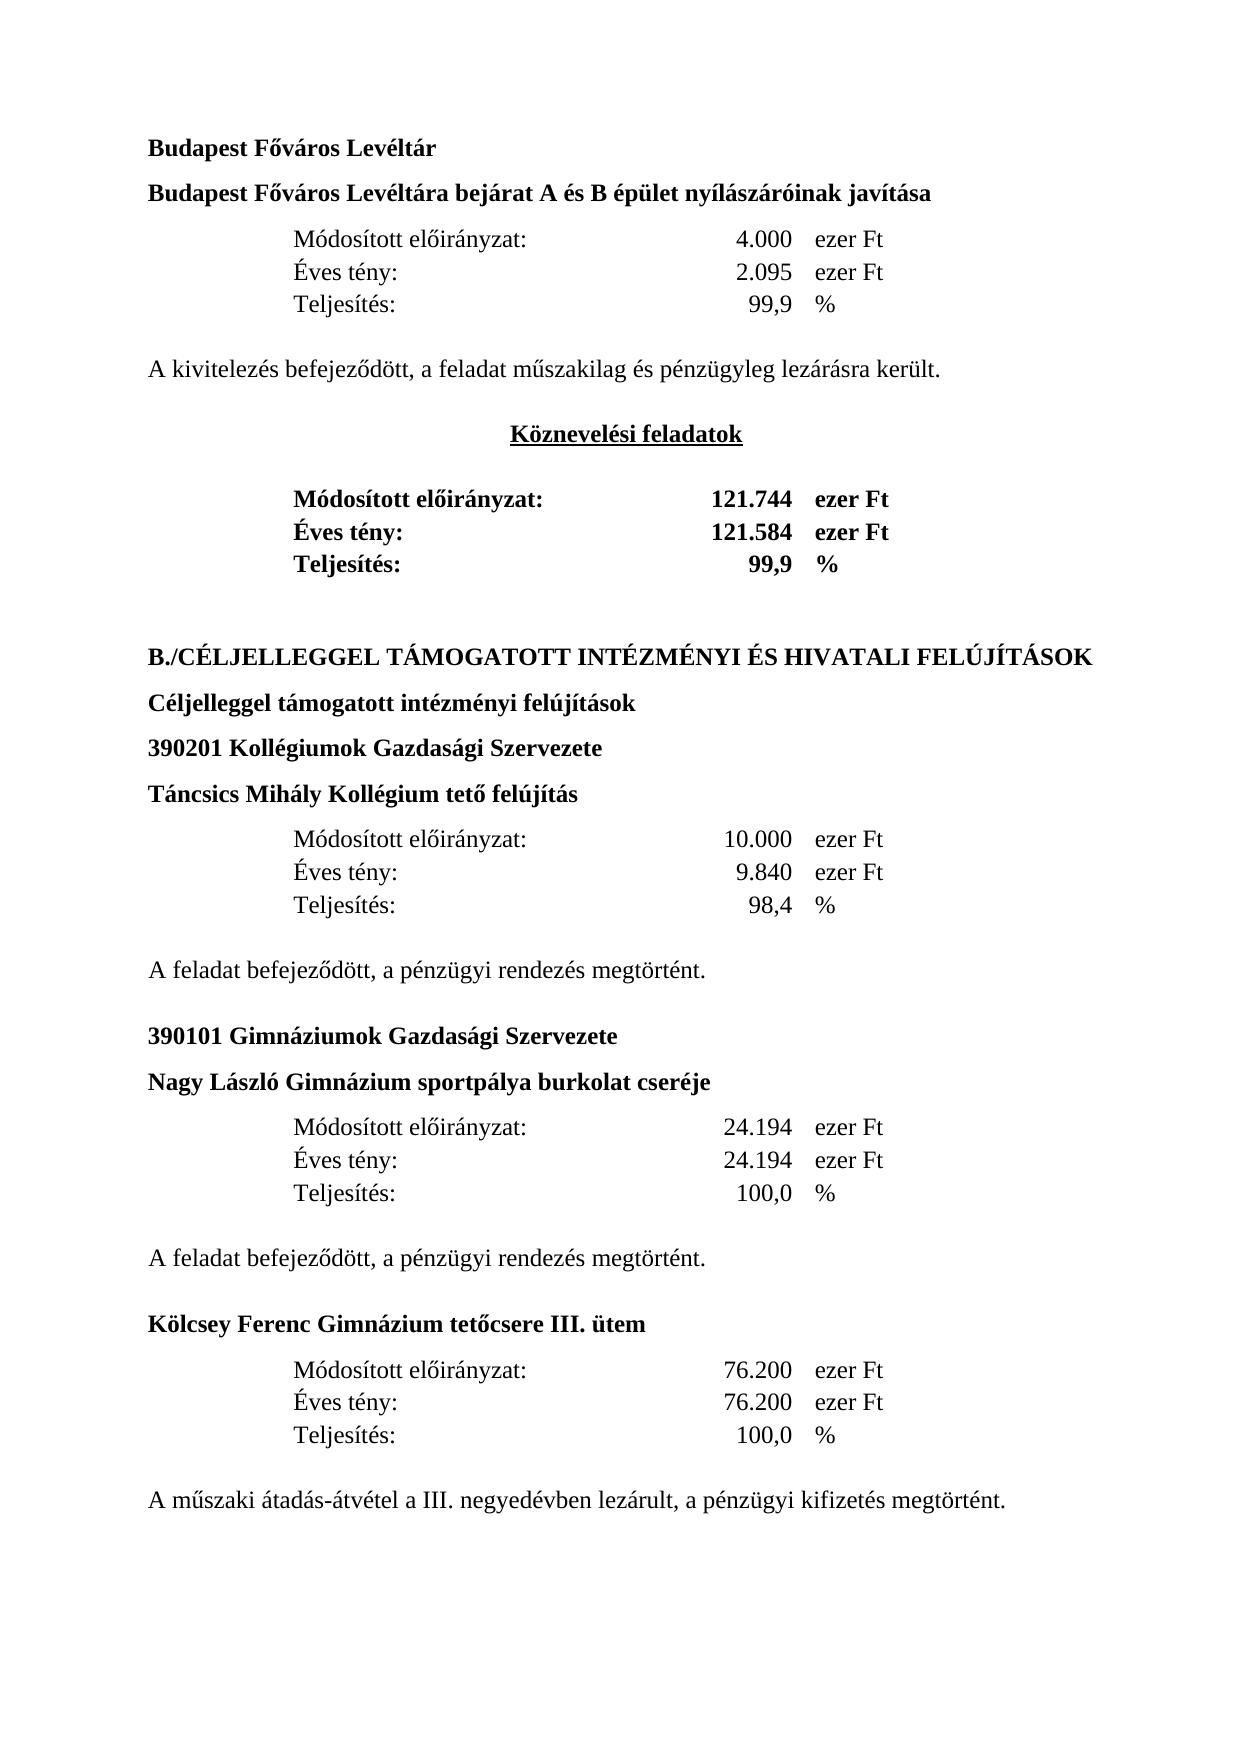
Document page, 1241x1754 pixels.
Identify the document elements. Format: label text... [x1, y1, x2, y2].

table_header ezer Ft [803, 224, 970, 257]
table_header ezer Ft [803, 1113, 970, 1145]
table_cell 99,9 [656, 289, 803, 322]
text A feladat befejeződött, a pénzügyi rendezés megtörtént. [148, 955, 1104, 984]
table_cell 9.840 [656, 857, 803, 890]
table_cell 76.200 [656, 1388, 803, 1420]
table_cell 100,0 [656, 1178, 803, 1210]
table_cell Teljesítés: [282, 1420, 656, 1453]
table_cell ezer Ft [803, 857, 970, 890]
table_cell 99,9 [656, 550, 803, 582]
table_cell Teljesítés: [282, 289, 656, 322]
table_header Módosított előirányzat: [282, 1355, 656, 1387]
table_header 121.744 [656, 484, 803, 517]
table_cell Éves tény: [282, 257, 656, 289]
table_header 76.200 [656, 1355, 803, 1387]
table_header 4.000 [656, 224, 803, 257]
text Budapest Főváros Levéltára bejárat A és B épület nyílászáróinak javítása [148, 178, 1104, 207]
table_cell % [803, 550, 970, 582]
table_cell ezer Ft [803, 517, 970, 549]
table_cell Éves tény: [282, 1145, 656, 1178]
table_cell % [803, 890, 970, 922]
table_cell % [803, 289, 970, 322]
table_cell Éves tény: [282, 517, 656, 549]
text Táncsics Mihály Kollégium tető felújítás [148, 779, 1104, 808]
text Nagy László Gimnázium sportpálya burkolat cseréje [148, 1067, 1104, 1096]
table_cell 98,4 [656, 890, 803, 922]
table_header 24.194 [656, 1113, 803, 1145]
text 390101 Gimnáziumok Gazdasági Szervezete [148, 1021, 1104, 1050]
table_header ezer Ft [803, 825, 970, 857]
text A feladat befejeződött, a pénzügyi rendezés megtörtént. [148, 1243, 1104, 1272]
subtitle Köznevelési feladatok [148, 419, 1104, 448]
table_cell 100,0 [656, 1420, 803, 1453]
text A műszaki átadás-átvétel a III. negyedévben lezárult, a pénzügyi kifizetés megtörtént. [148, 1486, 1104, 1514]
text B./CÉLJELLEGGEL TÁMOGATOTT INTÉZMÉNYI ÉS HIVATALI FELÚJÍTÁSOK [148, 642, 1104, 671]
table_header Módosított előirányzat: [282, 224, 656, 257]
table_header Módosított előirányzat: [282, 484, 656, 517]
table_cell % [803, 1178, 970, 1210]
table_header Módosított előirányzat: [282, 825, 656, 857]
text 390201 Kollégiumok Gazdasági Szervezete [148, 733, 1104, 762]
table_cell % [803, 1420, 970, 1453]
table_header 10.000 [656, 825, 803, 857]
text A kivitelezés befejeződött, a feladat műszakilag és pénzügyleg lezárásra került. [148, 354, 1104, 383]
table_cell 2.095 [656, 257, 803, 289]
table_cell 121.584 [656, 517, 803, 549]
table_cell Éves tény: [282, 857, 656, 890]
text Céljelleggel támogatott intézményi felújítások [148, 688, 1104, 717]
table_cell Teljesítés: [282, 890, 656, 922]
table_cell ezer Ft [803, 257, 970, 289]
table_header Módosított előirányzat: [282, 1113, 656, 1145]
table_cell Teljesítés: [282, 1178, 656, 1210]
text Kölcsey Ferenc Gimnázium tetőcsere III. ütem [148, 1309, 1104, 1338]
text Budapest Főváros Levéltár [148, 133, 1104, 162]
table_cell 24.194 [656, 1145, 803, 1178]
table_header ezer Ft [803, 484, 970, 517]
table_cell Éves tény: [282, 1388, 656, 1420]
table_cell ezer Ft [803, 1145, 970, 1178]
table_cell Teljesítés: [282, 550, 656, 582]
table_cell ezer Ft [803, 1388, 970, 1420]
table_header ezer Ft [803, 1355, 970, 1387]
